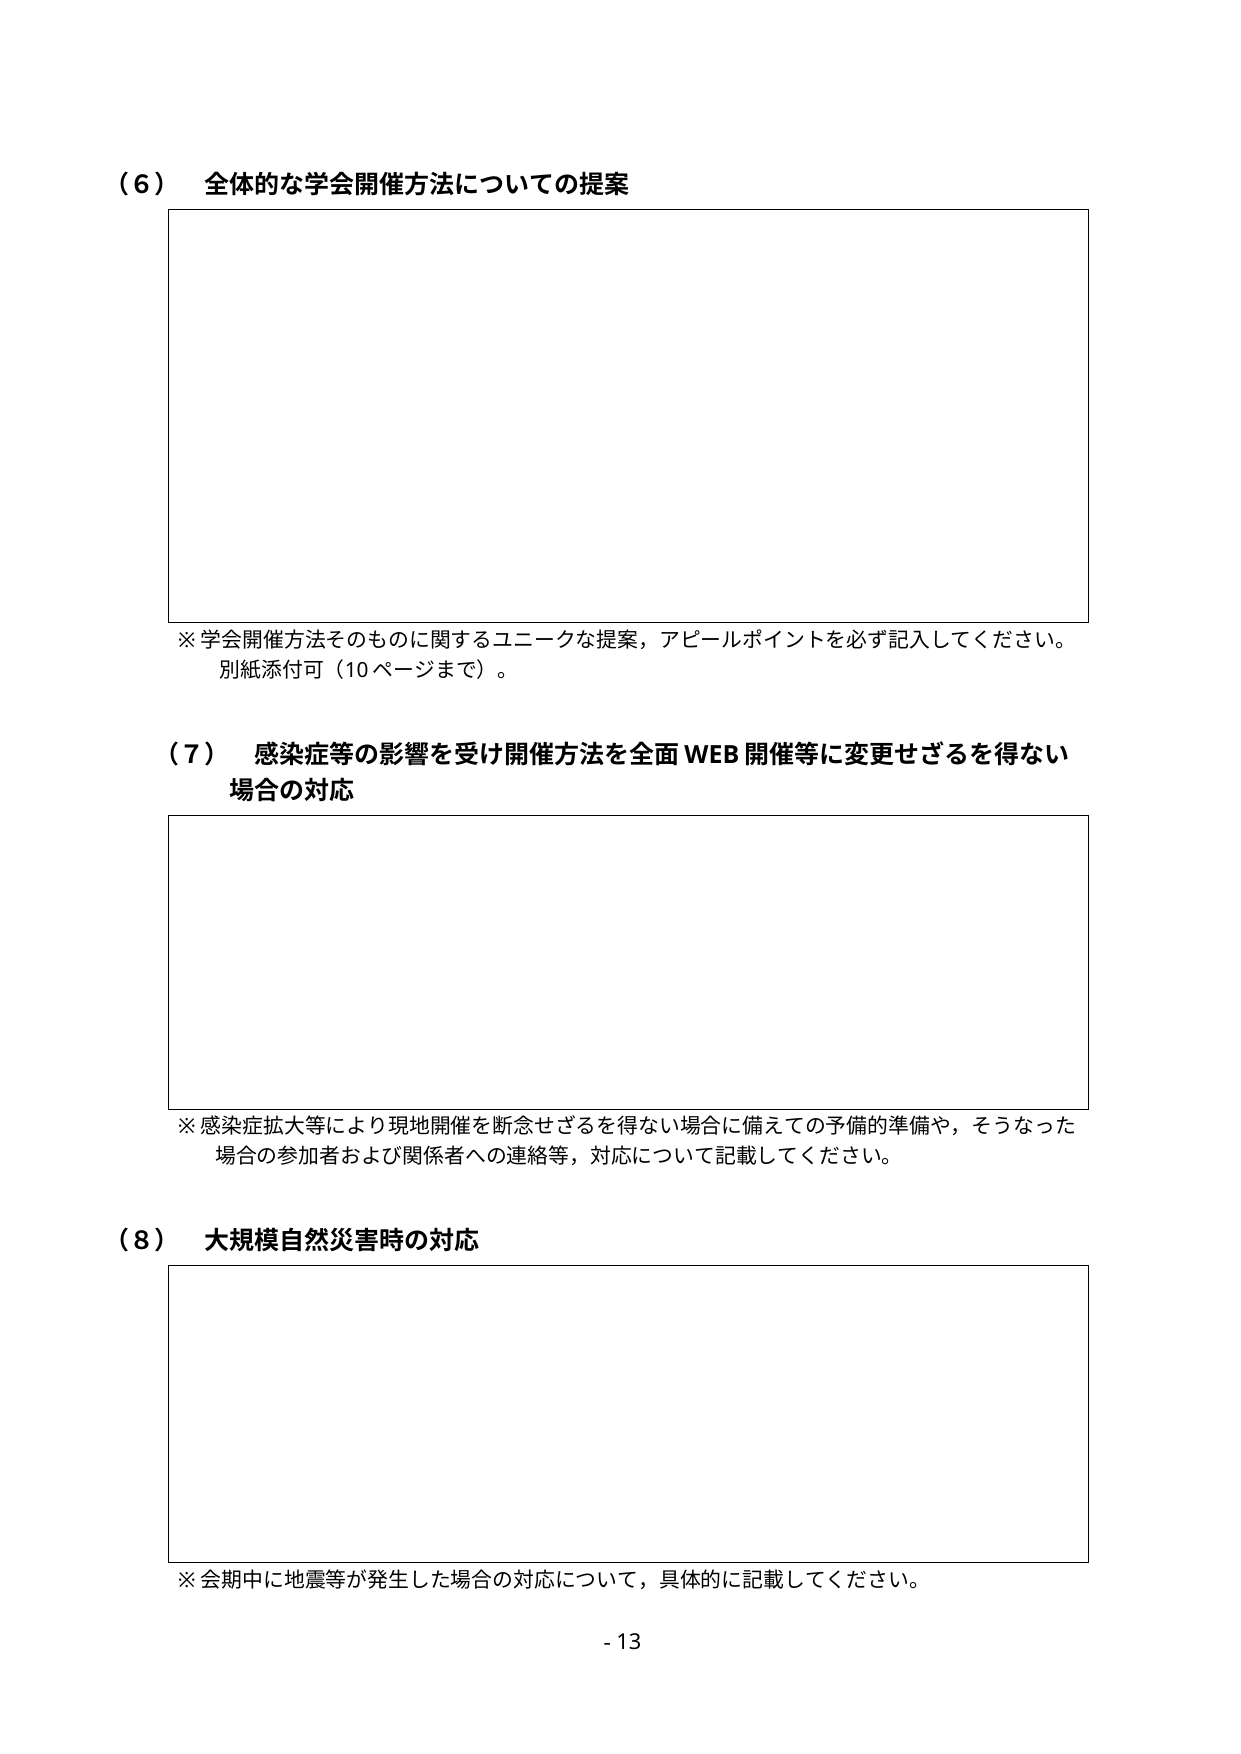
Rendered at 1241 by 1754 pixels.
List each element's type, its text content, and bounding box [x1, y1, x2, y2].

table_header [169, 816, 1088, 1108]
text （６） 全体的な学会開催方法についての提案 [104, 164, 1088, 201]
text ※ 学会開催方法そのものに関するユニークな提案，アピールポイントを必ず記入してください。 [178, 623, 1076, 653]
text （７） 感染症等の影響を受け開催方法を全面WEB開催等に変更せざるを得ない場合の対応 [154, 734, 1088, 807]
text （８） 大規模自然災害時の対応 [104, 1221, 1088, 1257]
text ※ 会期中に地震等が発生した場合の対応について，具体的に記載してください。 [178, 1563, 1076, 1593]
table_header [169, 1266, 1088, 1562]
text 別紙添付可（10ページまで）。 [178, 653, 1076, 684]
text ※ 感染症拡大等により現地開催を断念せざるを得ない場合に備えての予備的準備や，そうなった場合の参加者および関係者への連絡等，対応について記載してください。 [178, 1110, 1076, 1170]
table_header [169, 210, 1088, 622]
